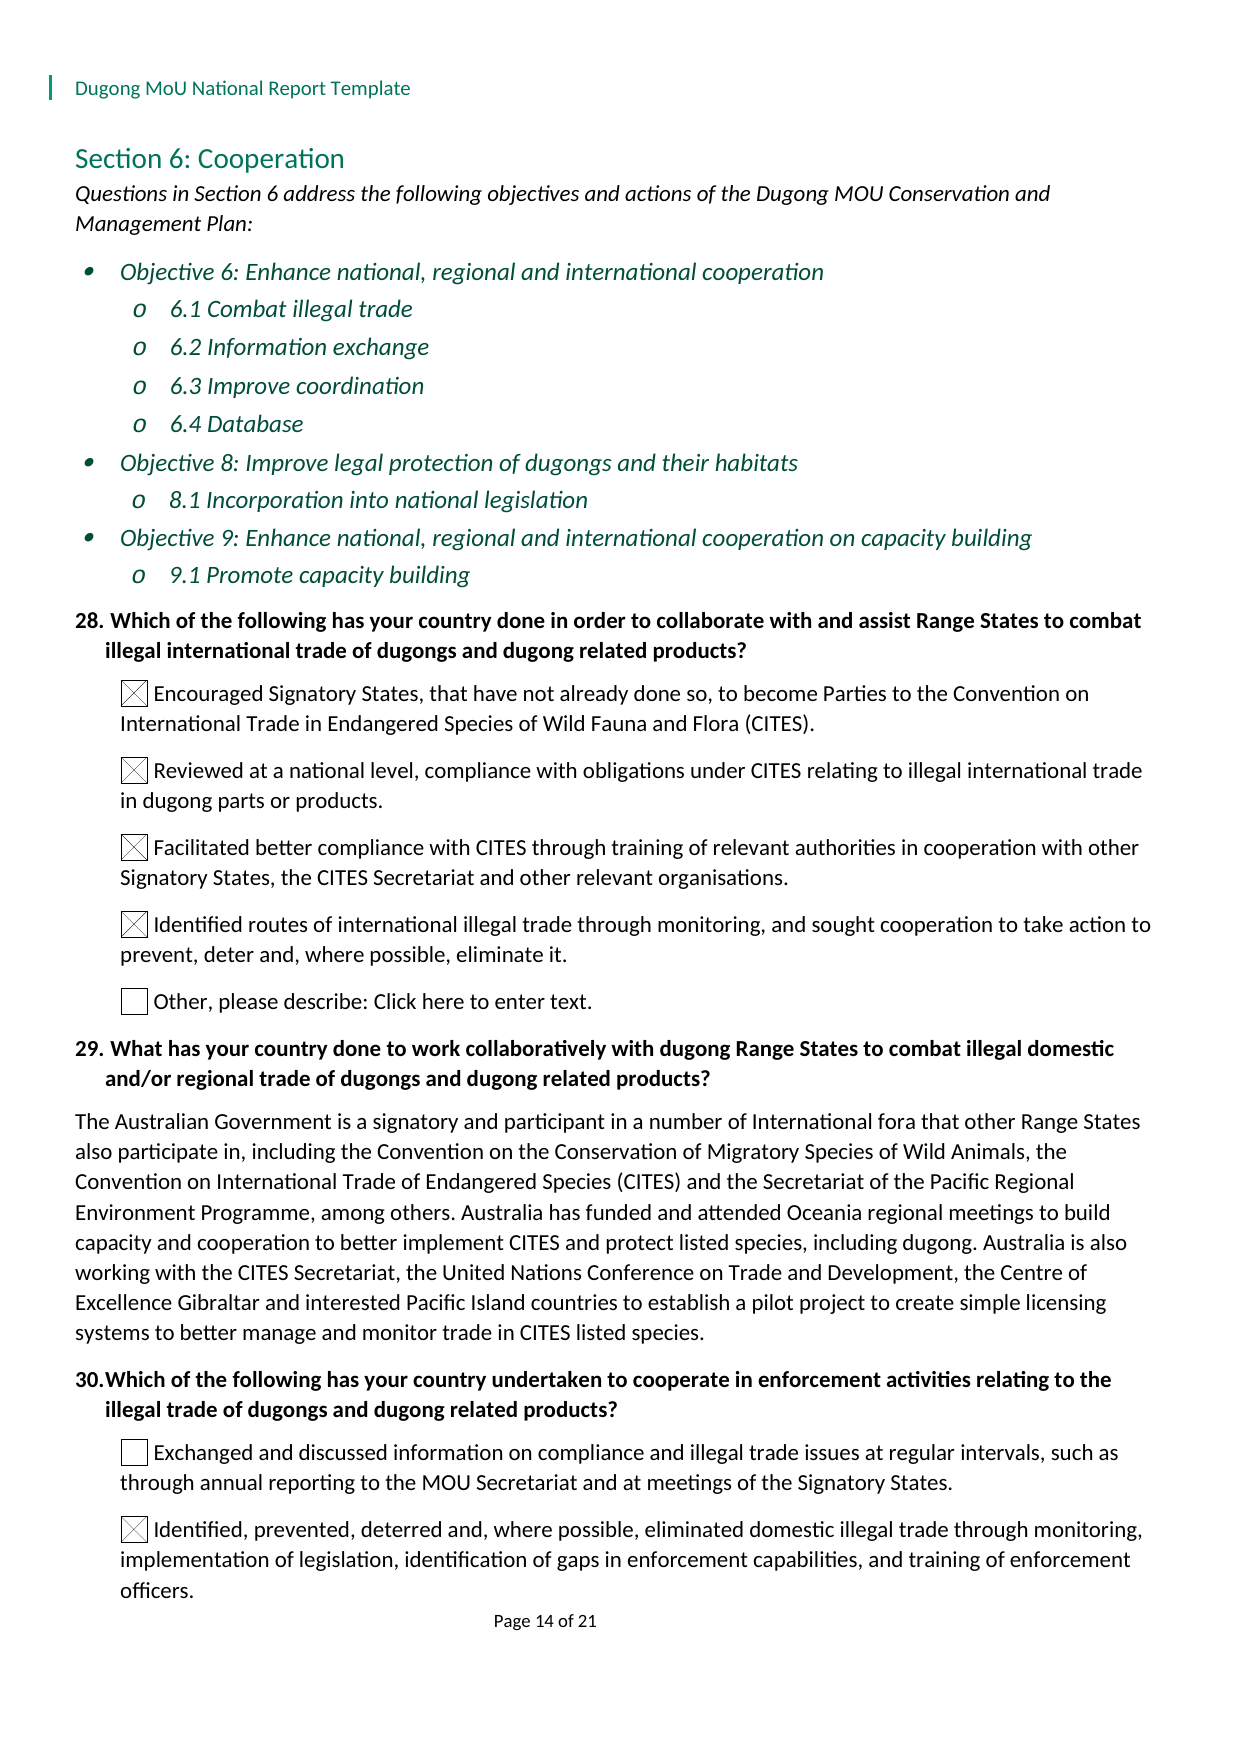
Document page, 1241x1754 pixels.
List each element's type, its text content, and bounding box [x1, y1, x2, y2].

list Which of the following has your country undertaken to cooperate in enforcement activities relating to the illegal trade of dugongs and dugong related products? [75, 1365, 1165, 1424]
text Identified, prevented, deterred and, where possible, eliminated domestic illegal trade through monitoring, implementation of legislation, identification of gaps in enforcement capabilities, and training of enforcement officers. [120, 1515, 1165, 1604]
text The Australian Government is a signatory and participant in a number of International fora that other Range States also participate in, including the Convention on the Conservation of Migratory Species of Wild Animals, the Convention on International Trade of Endangered Species (CITES) and the Secretariat of the Pacific Regional Environment Programme, among others. Australia has funded and attended Oceania regional meetings to build capacity and cooperation to better implement CITES and protect listed species, including dugong. Australia is also working with the CITES Secretariat, the United Nations Conference on Trade and Development, the Centre of Excellence Gibraltar and interested Pacific Island countries to establish a pilot project to create simple licensing systems to better manage and monitor trade in CITES listed species. [75, 1107, 1165, 1347]
subtitle 8.1 Incorporation into national legislation [131, 484, 1165, 516]
text Identified routes of international illegal trade through monitoring, and sought cooperation to take action to prevent, deter and, where possible, eliminate it. [120, 910, 1165, 968]
list What has your country done to work collaboratively with dugong Range States to combat illegal domestic and/or regional trade of dugongs and dugong related products? [75, 1034, 1165, 1092]
subtitle 6.4 Database [132, 408, 1165, 440]
subtitle 6.1 Combat illegal trade [132, 293, 1165, 325]
text Exchanged and discussed information on compliance and illegal trade issues at regular intervals, such as through annual reporting to the MOU Secretariat and at meetings of the Signatory States. [120, 1438, 1165, 1497]
list Which of the following has your country done in order to collaborate with and assist Range States to combat illegal international trade of dugongs and dugong related products? [75, 606, 1165, 664]
subtitle Objective 6: Enhance national, regional and international cooperation [82, 256, 1165, 286]
subtitle Objective 8: Improve legal protection of dugongs and their habitats [82, 447, 1165, 477]
text Questions in Section 6 address the following objectives and actions of the Dugong MOU Conservation and Management Plan: [75, 179, 1165, 237]
text Encouraged Signatory States, that have not already done so, to become Parties to the Convention on International Trade in Endangered Species of Wild Fauna and Flora (CITES). [120, 679, 1165, 737]
subtitle 9.1 Promote capacity building [131, 559, 1165, 591]
subtitle Objective 9: Enhance national, regional and international cooperation on capacity building [82, 522, 1165, 553]
text Other, please describe: Click here to enter text. [120, 987, 1165, 1015]
text Reviewed at a national level, compliance with obligations under CITES relating to illegal international trade in dugong parts or products. [120, 756, 1165, 814]
subtitle Section 6: Cooperation [75, 140, 1165, 176]
subtitle 6.2 Information exchange [132, 331, 1165, 363]
subtitle 6.3 Improve coordination [132, 370, 1165, 402]
text Facilitated better compliance with CITES through training of relevant authorities in cooperation with other Signatory States, the CITES Secretariat and other relevant organisations. [120, 833, 1165, 891]
